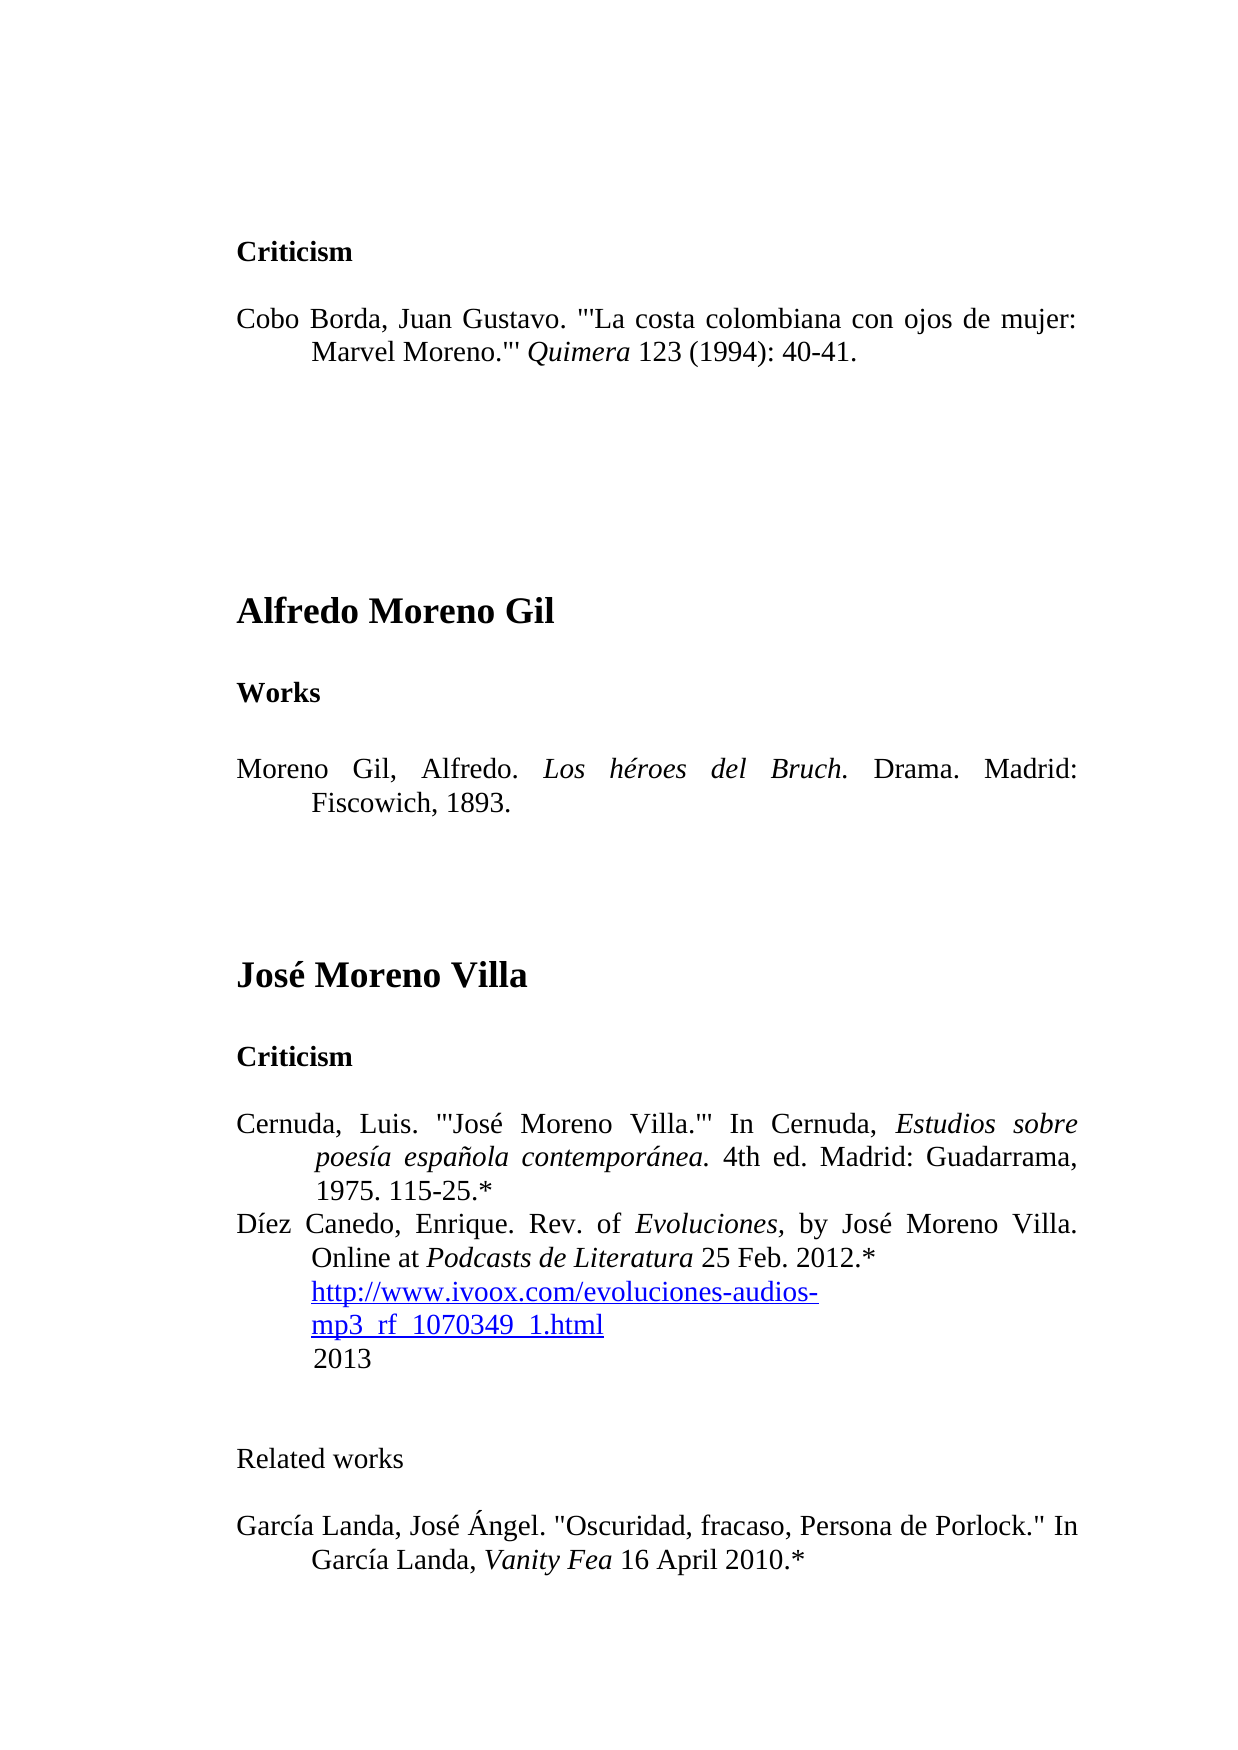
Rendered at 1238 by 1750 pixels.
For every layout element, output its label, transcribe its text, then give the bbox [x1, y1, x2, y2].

text Moreno Gil, Alfredo. Los héroes del Bruch. Drama. Madrid: Fiscowich, 1893. [236, 751, 1078, 818]
text http://www.ivoox.com/evoluciones-audios-mp3_rf_1070349_1.html [311, 1274, 1078, 1341]
text Related works [236, 1441, 1078, 1475]
text Alfredo Moreno Gil [236, 588, 1078, 632]
text García Landa, José Ángel. "Oscuridad, fracaso, Persona de Porlock." In García Landa, Vanity Fea 16 April 2010.* [236, 1508, 1078, 1576]
text Cobo Borda, Juan Gustavo. "'La costa colombiana con ojos de mujer: Marvel Moreno."' Quimera 123 (1994): 40-41. [236, 301, 1078, 368]
text Works [236, 675, 1078, 708]
text José Moreno Villa [236, 953, 1078, 996]
text Díez Canedo, Enrique. Rev. of Evoluciones, by José Moreno Villa. Online at Podcasts de Literatura 25 Feb. 2012.* [236, 1207, 1078, 1274]
text 2013 [313, 1341, 1078, 1374]
text Criticism [236, 234, 1078, 267]
text Cernuda, Luis. "'José Moreno Villa."' In Cernuda, Estudios sobre poesía española contemporánea. 4th ed. Madrid: Guadarrama, 1975. 115-25.* [236, 1106, 1078, 1207]
text Criticism [236, 1039, 1078, 1072]
